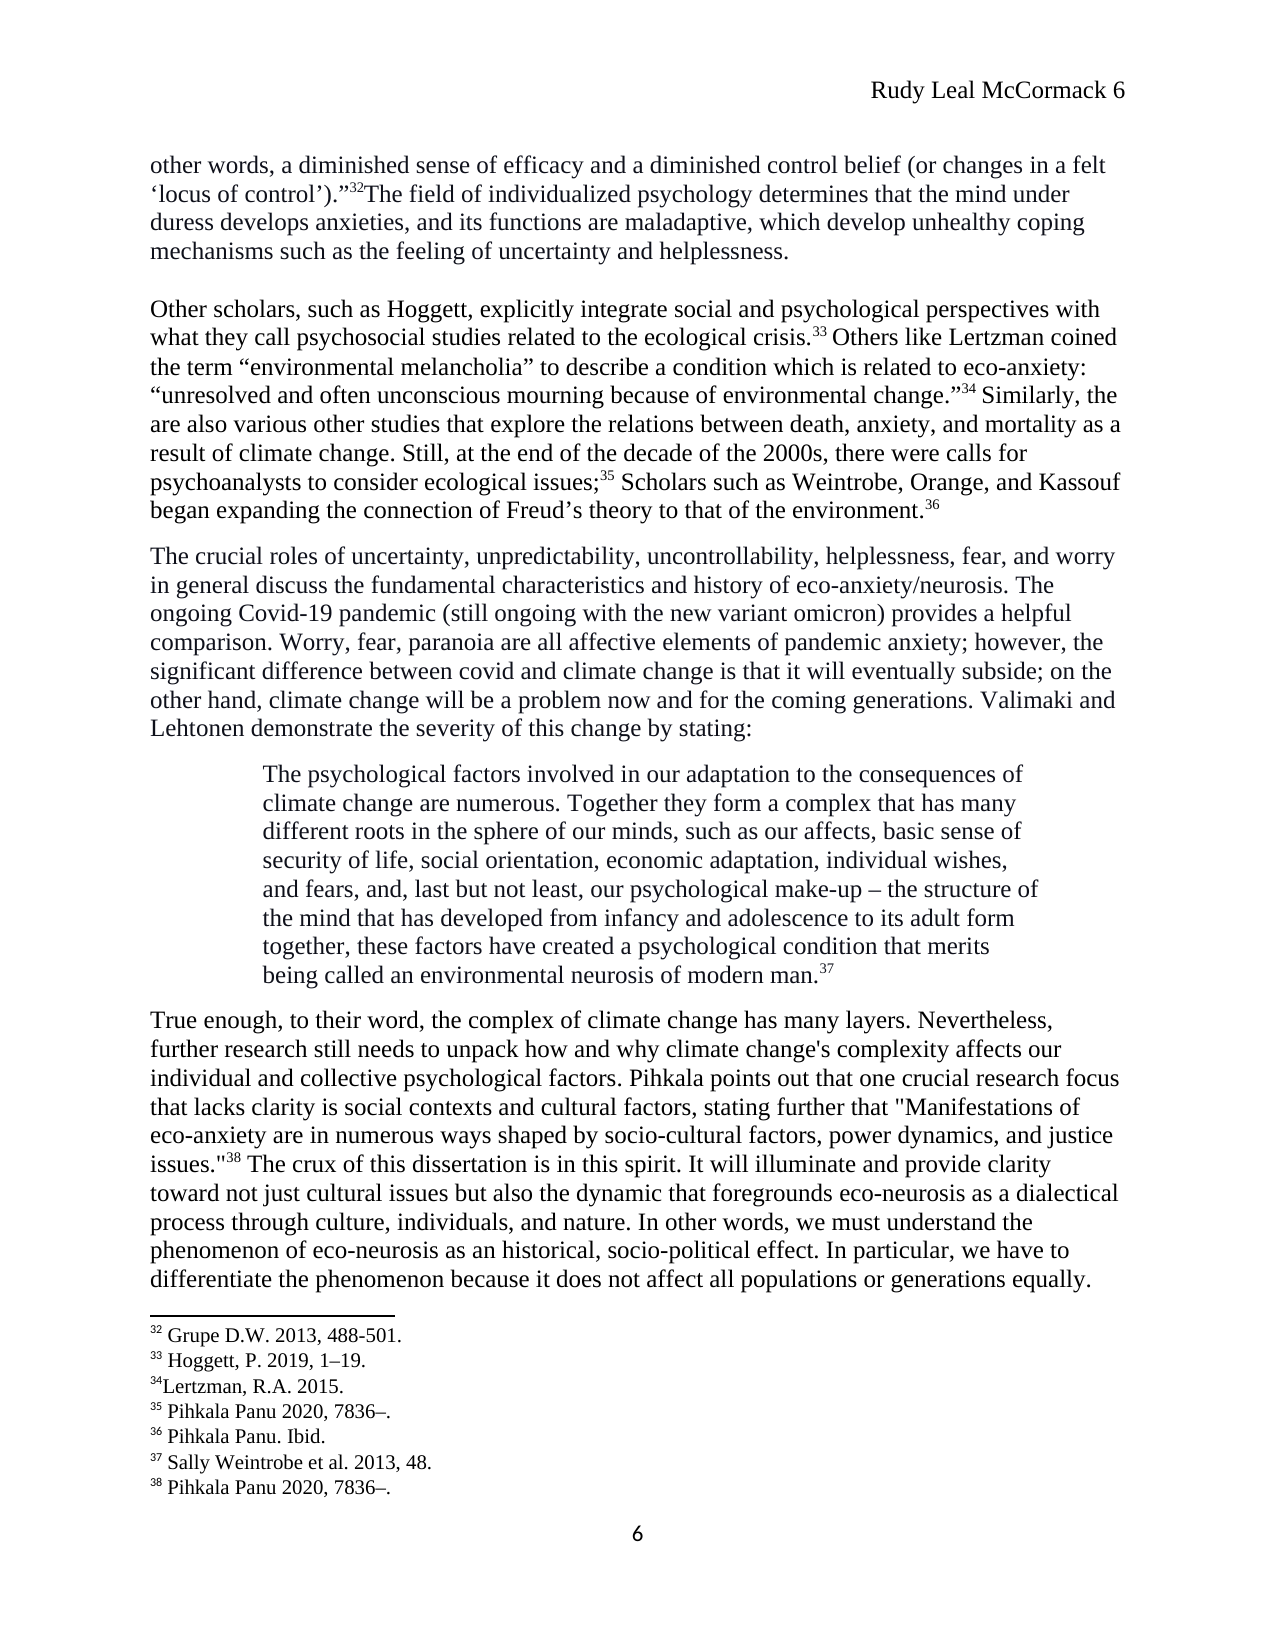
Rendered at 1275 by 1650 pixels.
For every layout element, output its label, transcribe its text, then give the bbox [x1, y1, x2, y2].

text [150, 1006, 1125, 1293]
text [150, 150, 1125, 265]
text Other scholars, such as Hoggett, explicitly integrate social and psychological perspectives with what they call psychosocial studies related to the ecological crisis. Others like Lertzman coined the term “environmental melancholia” to describe a condition which is related to eco-anxiety: “unresolved and often unconscious mourning because of environmental change.” Similarly, the are also various other studies that explore the relations between death, anxiety, and mortality as a result of climate change. Still, at the end of the decade of the 2000s, there were calls for psychoanalysts to consider ecological issues; Scholars such as Weintrobe, Orange, and Kassouf began expanding the connection of Freud’s theory to that of the environment. [150, 294, 1125, 524]
text The psychological factors involved in our adaptation to the consequences of climate change are numerous. Together they form a complex that has many different roots in the sphere of our minds, such as our affects, basic sense of security of life, social orientation, economic adaptation, individual wishes, and fears, and, last but not least, our psychological make-up – the structure of the mind that has developed from infancy and adolescence to its adult form together, these factors have created a psychological condition that merits being called an environmental neurosis of modern man. [262, 759, 1050, 989]
text The crucial roles of uncertainty, unpredictability, uncontrollability, helplessness, fear, and worry in general discuss the fundamental characteristics and history of eco-anxiety/neurosis. The ongoing Covid-19 pandemic (still ongoing with the new variant omicron) provides a helpful comparison. Worry, fear, paranoia are all affective elements of pandemic anxiety; however, the significant difference between covid and climate change is that it will eventually subside; on the other hand, climate change will be a problem now and for the coming generations. Valimaki and Lehtonen demonstrate the severity of this change by stating: [150, 541, 1125, 742]
